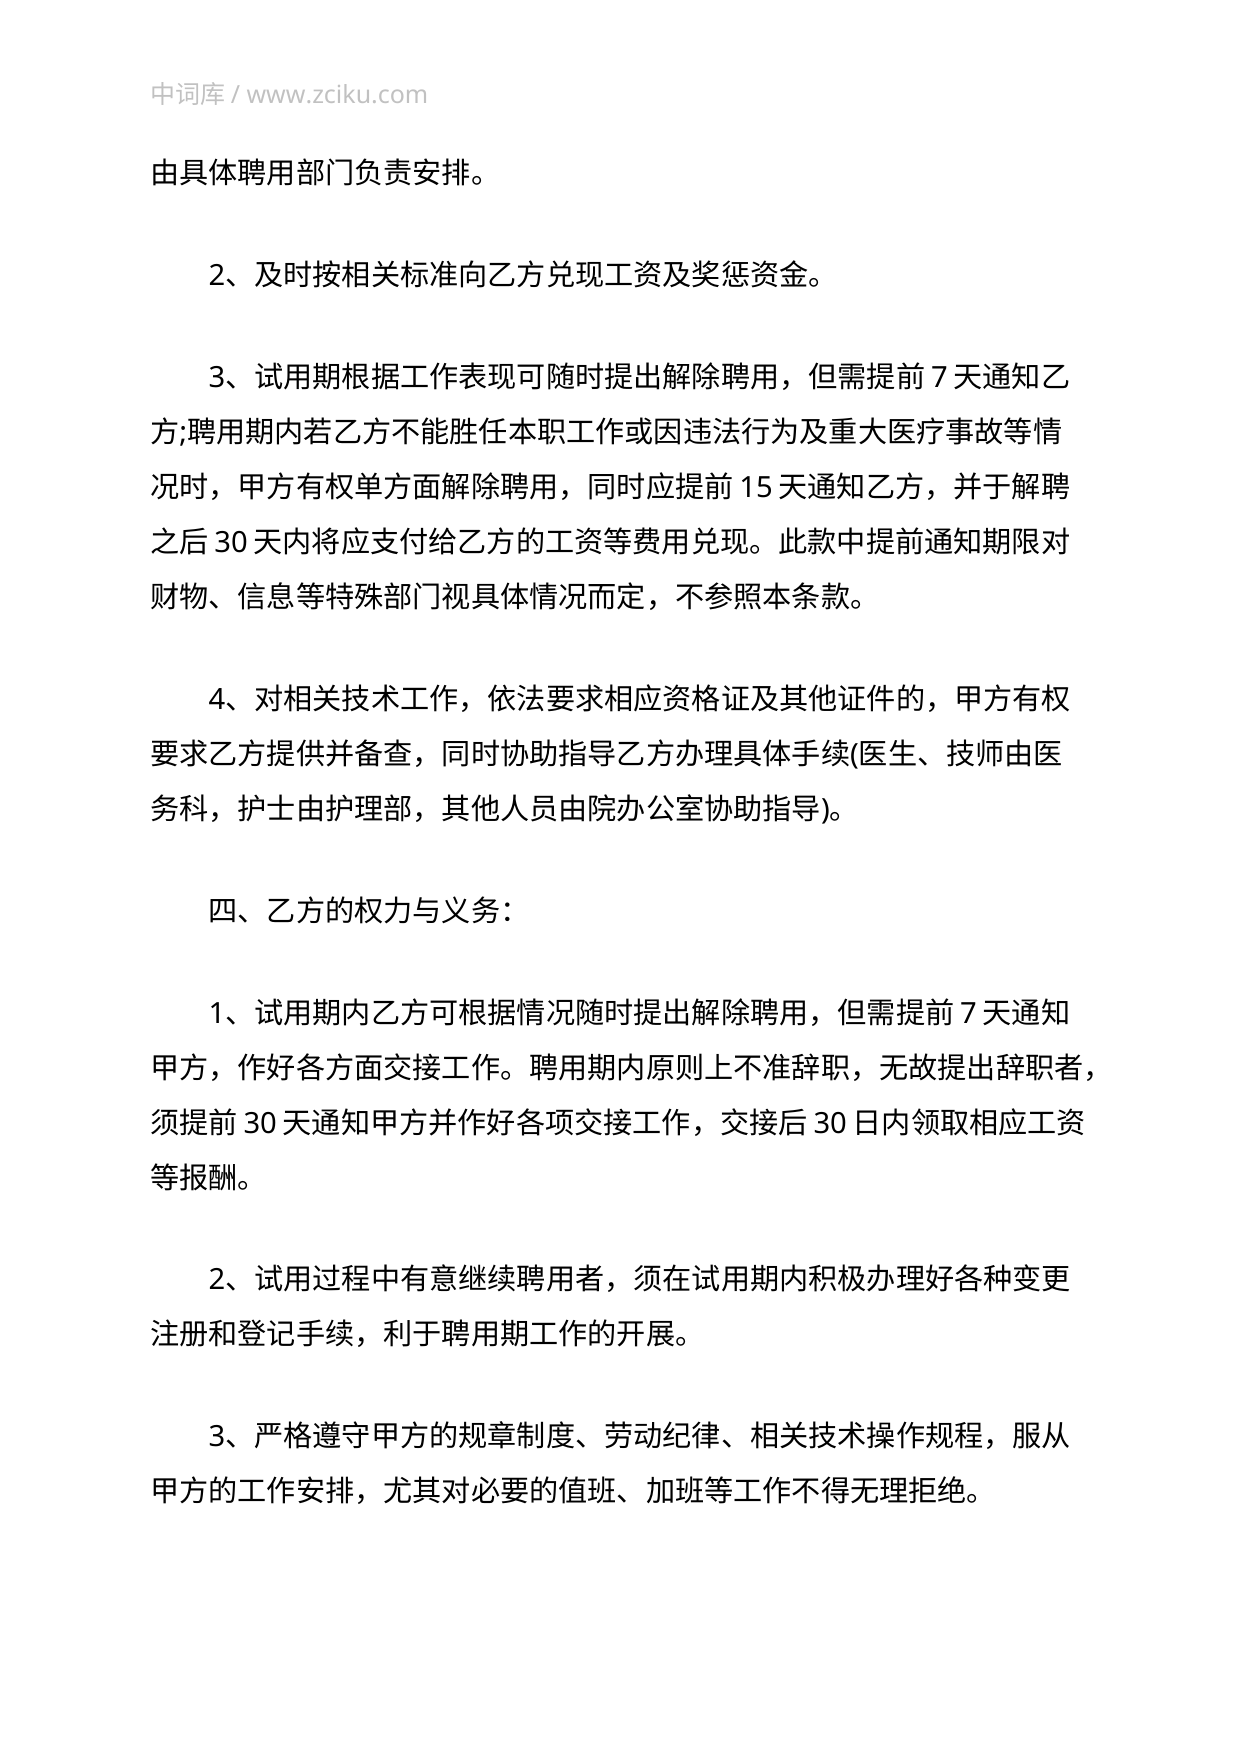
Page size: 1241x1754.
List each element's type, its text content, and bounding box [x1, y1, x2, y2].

text 3、严格遵守甲方的规章制度、劳动纪律、相关技术操作规程，服从甲方的工作安排，尤其对必要的值班、加班等工作不得无理拒绝。 [150, 1413, 1090, 1510]
text 4、对相关技术工作，依法要求相应资格证及其他证件的，甲方有权要求乙方提供并备查，同时协助指导乙方办理具体手续(医生、技师由医务科，护士由护理部，其他人员由院办公室协助指导)。 [150, 676, 1090, 828]
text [150, 150, 1090, 192]
text 1、试用期内乙方可根据情况随时提出解除聘用，但需提前7天通知甲方，作好各方面交接工作。聘用期内原则上不准辞职，无故提出辞职者，须提前30天通知甲方并作好各项交接工作，交接后30日内领取相应工资等报酬。 [150, 989, 1090, 1196]
text 2、试用过程中有意继续聘用者，须在试用期内积极办理好各种变更注册和登记手续，利于聘用期工作的开展。 [150, 1256, 1090, 1353]
text 2、及时按相关标准向乙方兑现工资及奖惩资金。 [150, 252, 1090, 294]
text 3、试用期根据工作表现可随时提出解除聘用，但需提前7天通知乙方;聘用期内若乙方不能胜任本职工作或因违法行为及重大医疗事故等情况时，甲方有权单方面解除聘用，同时应提前15天通知乙方，并于解聘之后30天内将应支付给乙方的工资等费用兑现。此款中提前通知期限对财物、信息等特殊部门视具体情况而定，不参照本条款。 [150, 354, 1090, 616]
text 四、乙方的权力与义务： [150, 887, 1090, 930]
